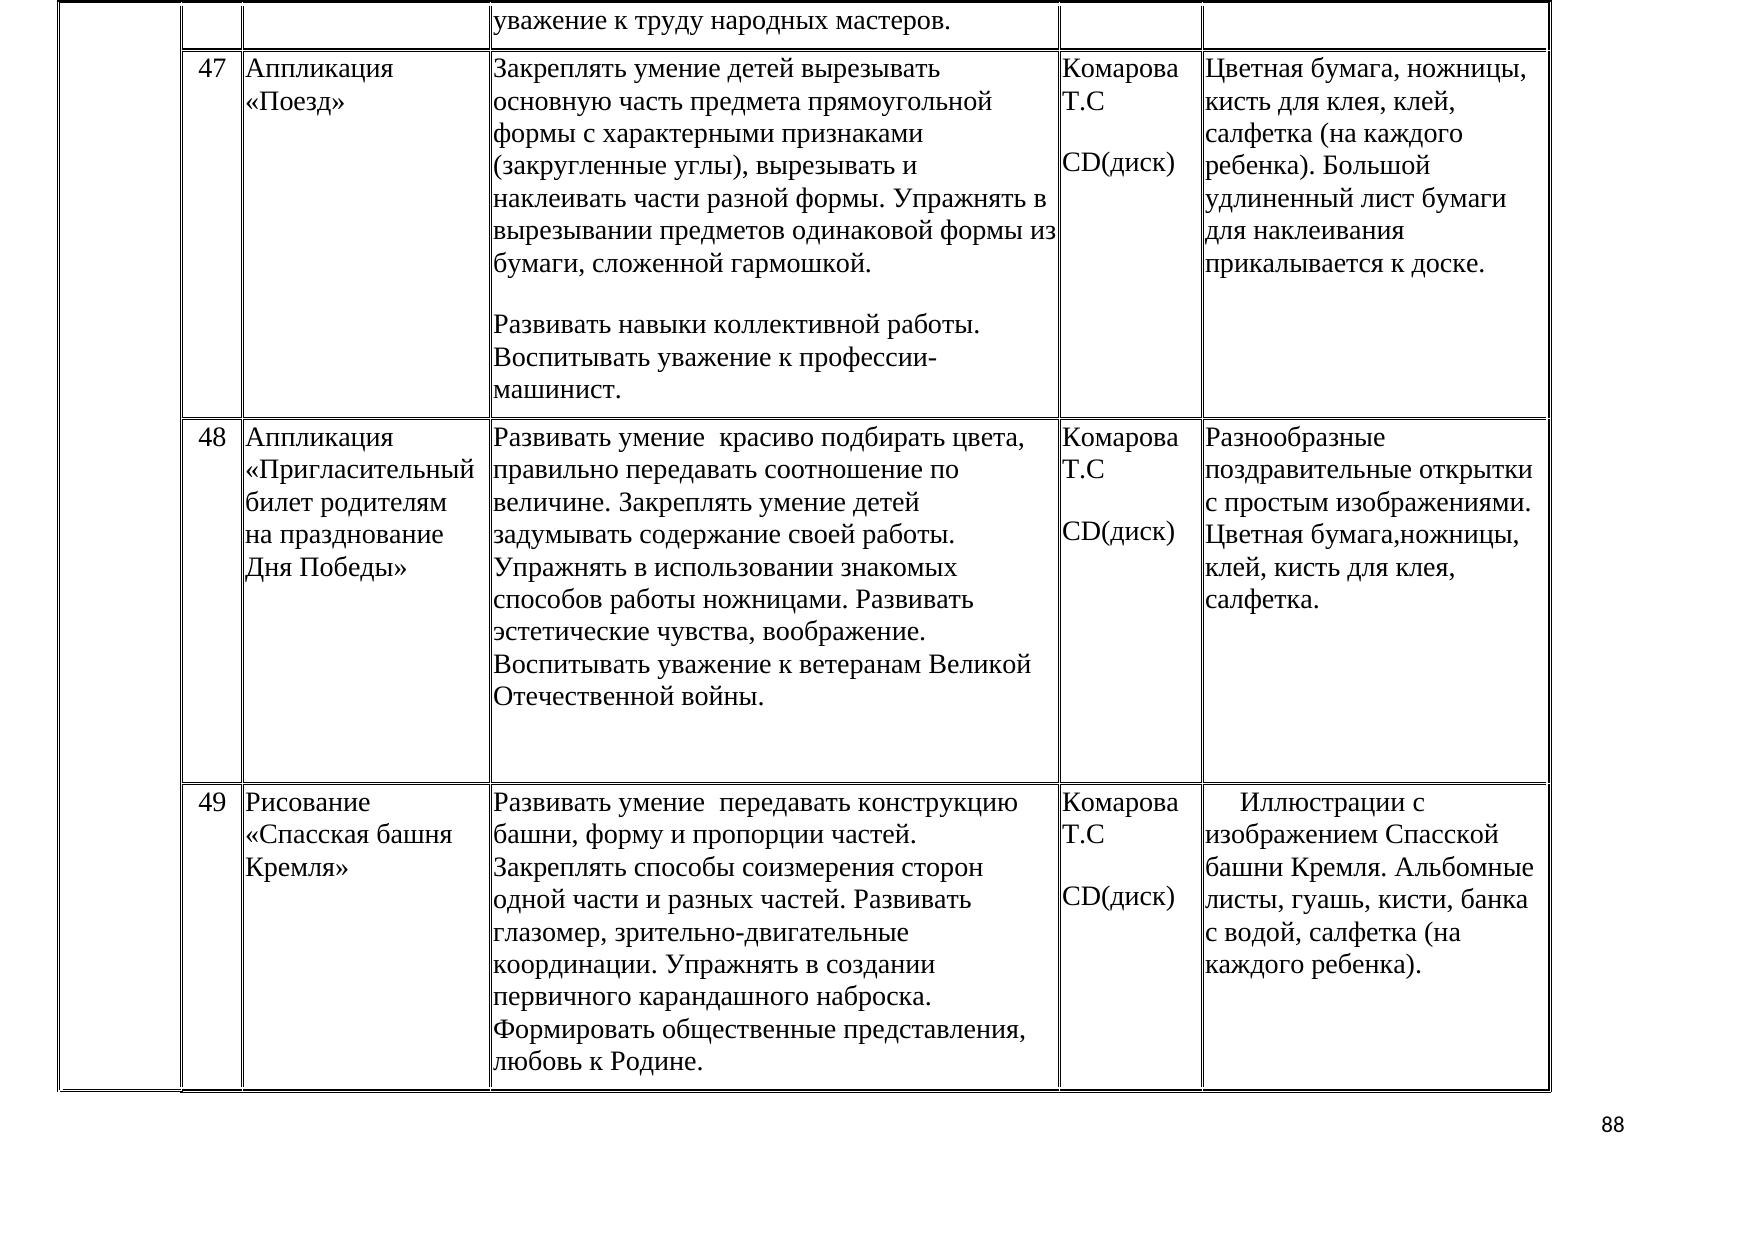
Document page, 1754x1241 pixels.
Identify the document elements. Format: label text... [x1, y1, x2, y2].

table_cell Закреплять умение детей вырезывать основную часть предмета прямоугольной формы с характерными признаками (закругленные углы), вырезывать и наклеивать части разной формы. Упражнять в вырезывании предметов одинаковой формы из бумаги, сложенной гармошкой. Развивать навыки коллективной работы. Воспитывать уважение к профессии- машинист. [492, 52, 1058, 417]
table_cell Развивать умение красиво подбирать цвета, правильно передавать соотношение по величине. Закреплять умение детей задумывать содержание своей работы. Упражнять в использовании знакомых способов работы ножницами. Развивать эстетические чувства, воображение. Воспитывать уважение к ветеранам Великой Отечественной войны. [492, 420, 1058, 782]
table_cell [1061, 52, 1201, 417]
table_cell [1203, 3, 1548, 48]
table_cell Аппликация «Поезд» [244, 52, 489, 417]
table_cell Аппликация «Пригласительный билет родителям на празднование Дня Победы» [244, 420, 489, 782]
table_cell Развивать умение передавать конструкцию башни, форму и пропорции частей. Закреплять способы соизмерения сторон одной части и разных частей. Развивать глазомер, зрительно-двигательные координации. Упражнять в создании первичного карандашного наброска. Формировать общественные представления, любовь к Родине. [491, 785, 1059, 1089]
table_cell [243, 3, 491, 48]
table_cell Комарова Т.С CD(диск) [1061, 420, 1201, 782]
table_cell 46 [181, 3, 243, 48]
table_cell Разнообразные поздравительные открытки с простым изображениями. Цветная бумага,ножницы, клей, кисть для клея, салфетка. [1203, 417, 1550, 782]
table_cell Цветная бумага, ножницы, кисть для клея, клей, салфетка (на каждого ребенка). Большой удлиненный лист бумаги для наклеивания прикалывается к доске. [1204, 48, 1549, 417]
table_cell Иллюстрации с изображением Спасской башни Кремля. Альбомные листы, гуашь, кисти, банка с водой, салфетка (на каждого ребенка). [1203, 782, 1550, 1089]
table_cell [60, 3, 181, 1089]
table_cell Рисование «Спасская башня Кремля» [243, 785, 491, 1089]
table_cell 49 [181, 785, 243, 1089]
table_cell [491, 3, 1059, 48]
table_cell 47 [183, 52, 241, 417]
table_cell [1060, 3, 1202, 48]
table_cell 48 [183, 420, 241, 782]
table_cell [1060, 785, 1202, 1089]
